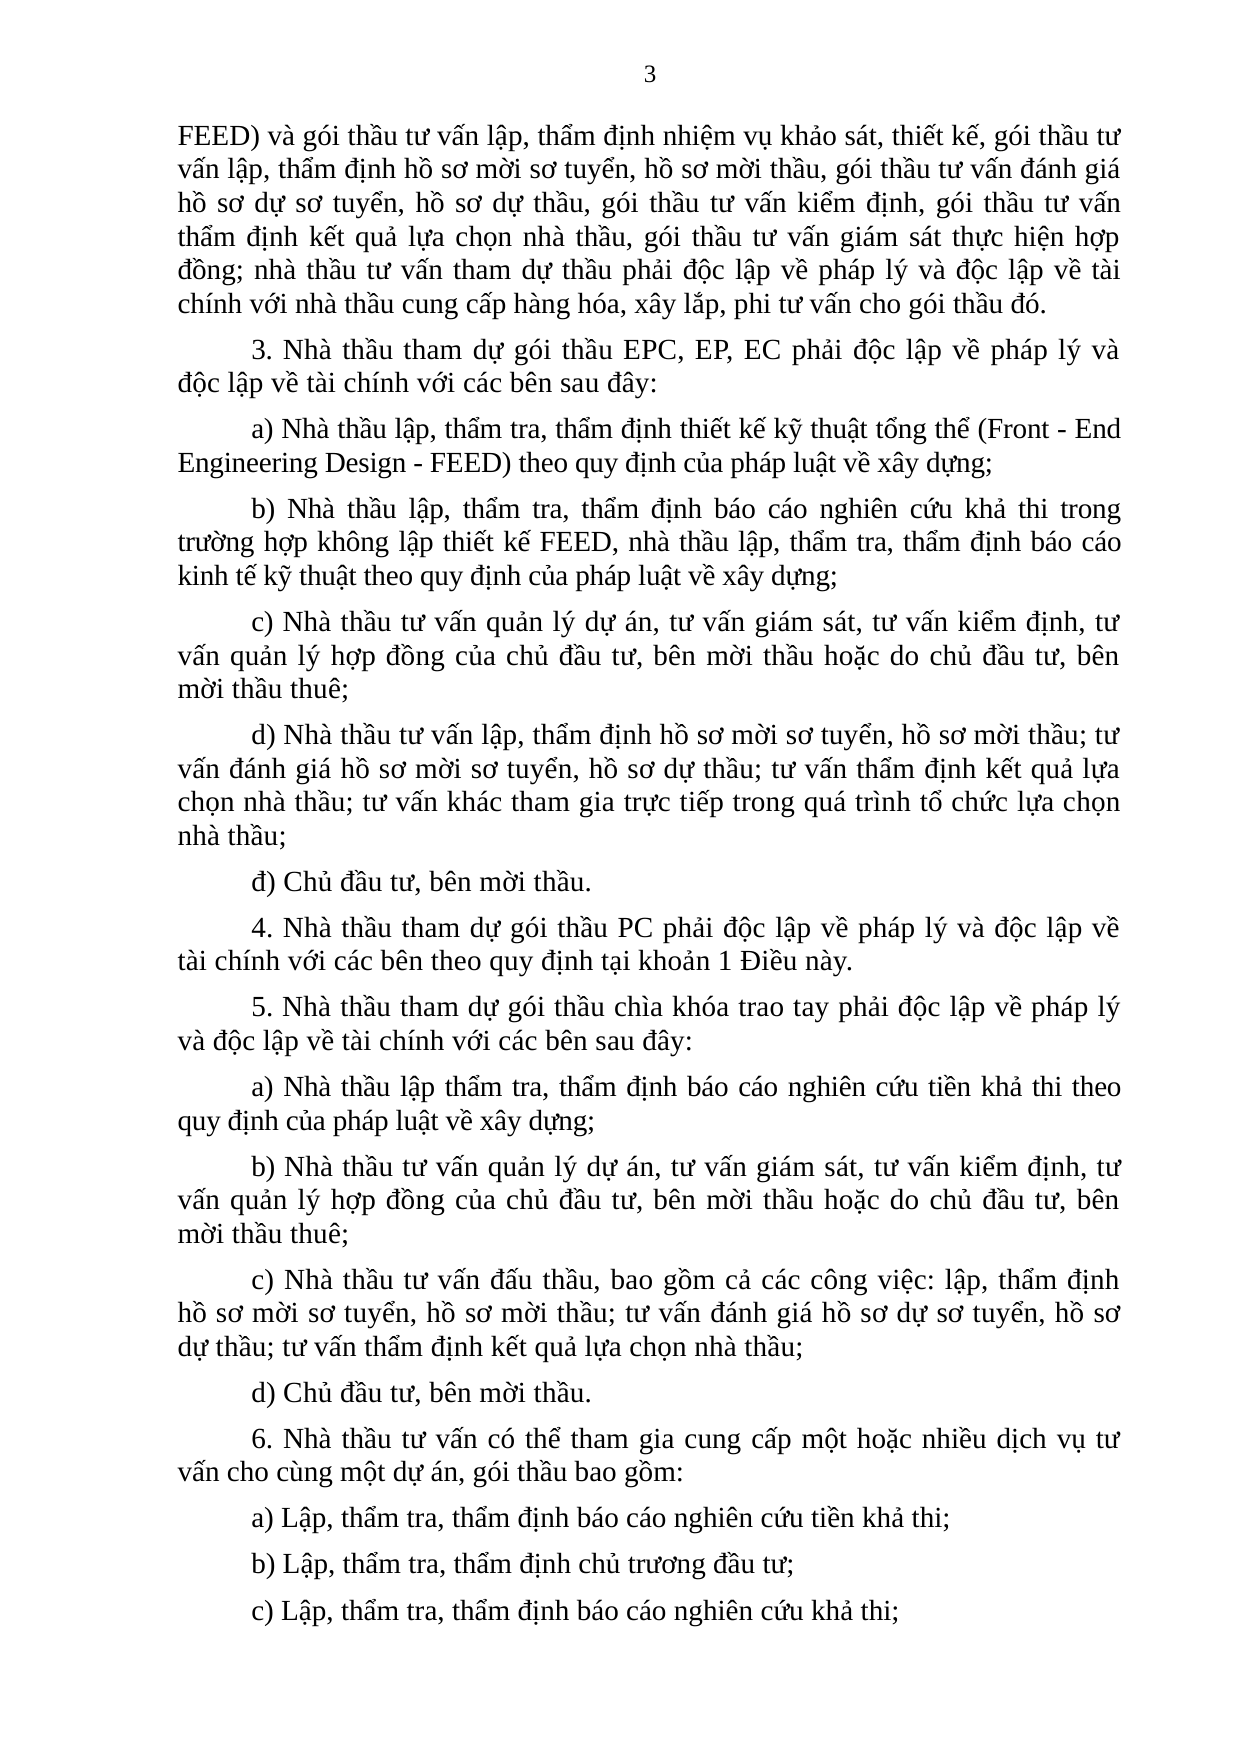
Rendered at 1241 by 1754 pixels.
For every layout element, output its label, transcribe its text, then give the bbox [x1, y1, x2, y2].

text a) Lập, thẩm tra, thẩm định báo cáo nghiên cứu tiền khả thi; [177, 1501, 1122, 1534]
text đ) Chủ đầu tư, bên mời thầu. [177, 864, 1122, 897]
text 3. Nhà thầu tham dự gói thầu EPC, EP, EC phải độc lập về pháp lý và độc lập về tài chính với các bên sau đây: [177, 332, 1122, 399]
text 5. Nhà thầu tham dự gói thầu chìa khóa trao tay phải độc lập về pháp lý và độc lập về tài chính với các bên sau đây: [177, 989, 1122, 1057]
text d) Chủ đầu tư, bên mời thầu. [177, 1375, 1122, 1408]
text 4. Nhà thầu tham dự gói thầu PC phải độc lập về pháp lý và độc lập về tài chính với các bên theo quy định tại khoản 1 Điều này. [177, 910, 1122, 977]
text b) Lập, thẩm tra, thẩm định chủ trương đầu tư; [177, 1547, 1122, 1580]
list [177, 118, 1122, 319]
text 6. Nhà thầu tư vấn có thể tham gia cung cấp một hoặc nhiều dịch vụ tư vấn cho cùng một dự án, gói thầu bao gồm: [177, 1421, 1122, 1488]
text c) Lập, thẩm tra, thẩm định báo cáo nghiên cứu khả thi; [177, 1593, 1122, 1626]
text d) Nhà thầu tư vấn lập, thẩm định hồ sơ mời sơ tuyển, hồ sơ mời thầu; tư vấn đánh giá hồ sơ mời sơ tuyển, hồ sơ dự thầu; tư vấn thẩm định kết quả lựa chọn nhà thầu; tư vấn khác tham gia trực tiếp trong quá trình tổ chức lựa chọn nhà thầu; [177, 717, 1122, 851]
text b) Nhà thầu lập, thẩm tra, thẩm định báo cáo nghiên cứu khả thi trong trường hợp không lập thiết kế FEED, nhà thầu lập, thẩm tra, thẩm định báo cáo kinh tế kỹ thuật theo quy định của pháp luật về xây dựng; [177, 491, 1122, 592]
text c) Nhà thầu tư vấn quản lý dự án, tư vấn giám sát, tư vấn kiểm định, tư vấn quản lý hợp đồng của chủ đầu tư, bên mời thầu hoặc do chủ đầu tư, bên mời thầu thuê; [177, 604, 1122, 705]
text a) Nhà thầu lập, thẩm tra, thẩm định thiết kế kỹ thuật tổng thể (Front - End Engineering Design - FEED) theo quy định của pháp luật về xây dựng; [177, 411, 1122, 478]
text b) Nhà thầu tư vấn quản lý dự án, tư vấn giám sát, tư vấn kiểm định, tư vấn quản lý hợp đồng của chủ đầu tư, bên mời thầu hoặc do chủ đầu tư, bên mời thầu thuê; [177, 1149, 1122, 1249]
text a) Nhà thầu lập thẩm tra, thẩm định báo cáo nghiên cứu tiền khả thi theo quy định của pháp luật về xây dựng; [177, 1069, 1122, 1136]
text c) Nhà thầu tư vấn đấu thầu, bao gồm cả các công việc: lập, thẩm định hồ sơ mời sơ tuyển, hồ sơ mời thầu; tư vấn đánh giá hồ sơ dự sơ tuyển, hồ sơ dự thầu; tư vấn thẩm định kết quả lựa chọn nhà thầu; [177, 1262, 1122, 1362]
